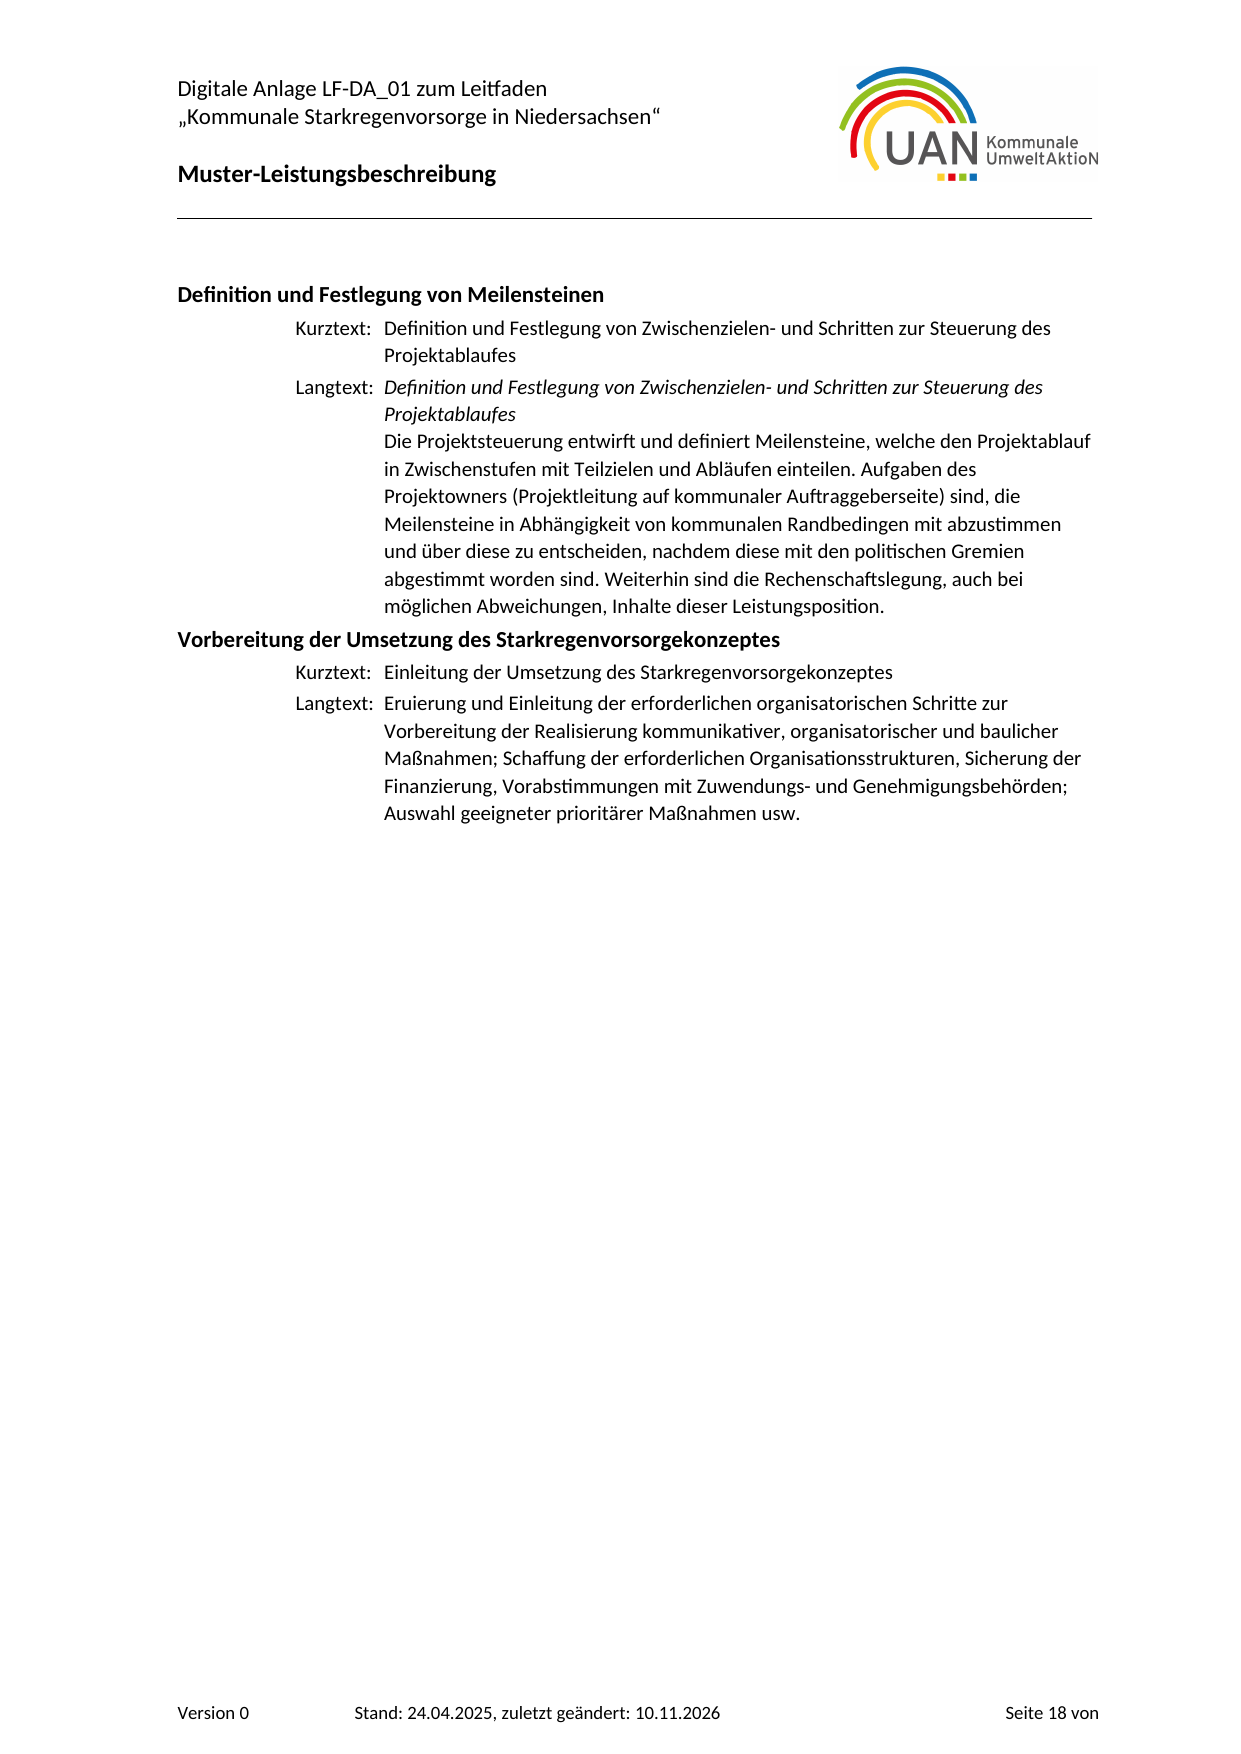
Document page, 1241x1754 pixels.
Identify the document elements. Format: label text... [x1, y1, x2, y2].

subtitle Vorbereitung der Umsetzung des Starkregenvorsorgekonzeptes [177, 625, 1092, 653]
text Langtext: Definition und Festlegung von Zwischenzielen- und Schritten zur Steuerung des Projektablaufes Die Projektsteuerung entwirft und definiert Meilensteine, welche den Projektablauf in Zwischenstufen mit Teilzielen und Abläufen einteilen. Aufgaben des Projektowners (Projektleitung auf kommunaler Auftraggeberseite) sind, die Meilensteine in Abhängigkeit von kommunalen Randbedingen mit abzustimmen und über diese zu entscheiden, nachdem diese mit den politischen Gremien abgestimmt worden sind. Weiterhin sind die Rechenschaftslegung, auch bei möglichen Abweichungen, Inhalte dieser Leistungsposition. [295, 374, 1092, 618]
picture [838, 66, 1099, 182]
text Kurztext: Definition und Festlegung von Zwischenzielen- und Schritten zur Steuerung des Projektablaufes [295, 315, 1092, 368]
text Langtext: Eruierung und Einleitung der erforderlichen organisatorischen Schritte zur Vorbereitung der Realisierung kommunikativer, organisatorischer und baulicher Maßnahmen; Schaffung der erforderlichen Organisationsstrukturen, Sicherung der Finanzierung, Vorabstimmungen mit Zuwendungs- und Genehmigungsbehörden; Auswahl geeigneter prioritärer Maßnahmen usw. [295, 691, 1092, 826]
subtitle Definition und Festlegung von Meilensteinen [177, 281, 1092, 309]
text Kurztext: Einleitung der Umsetzung des Starkregenvorsorgekonzeptes [295, 659, 1092, 684]
